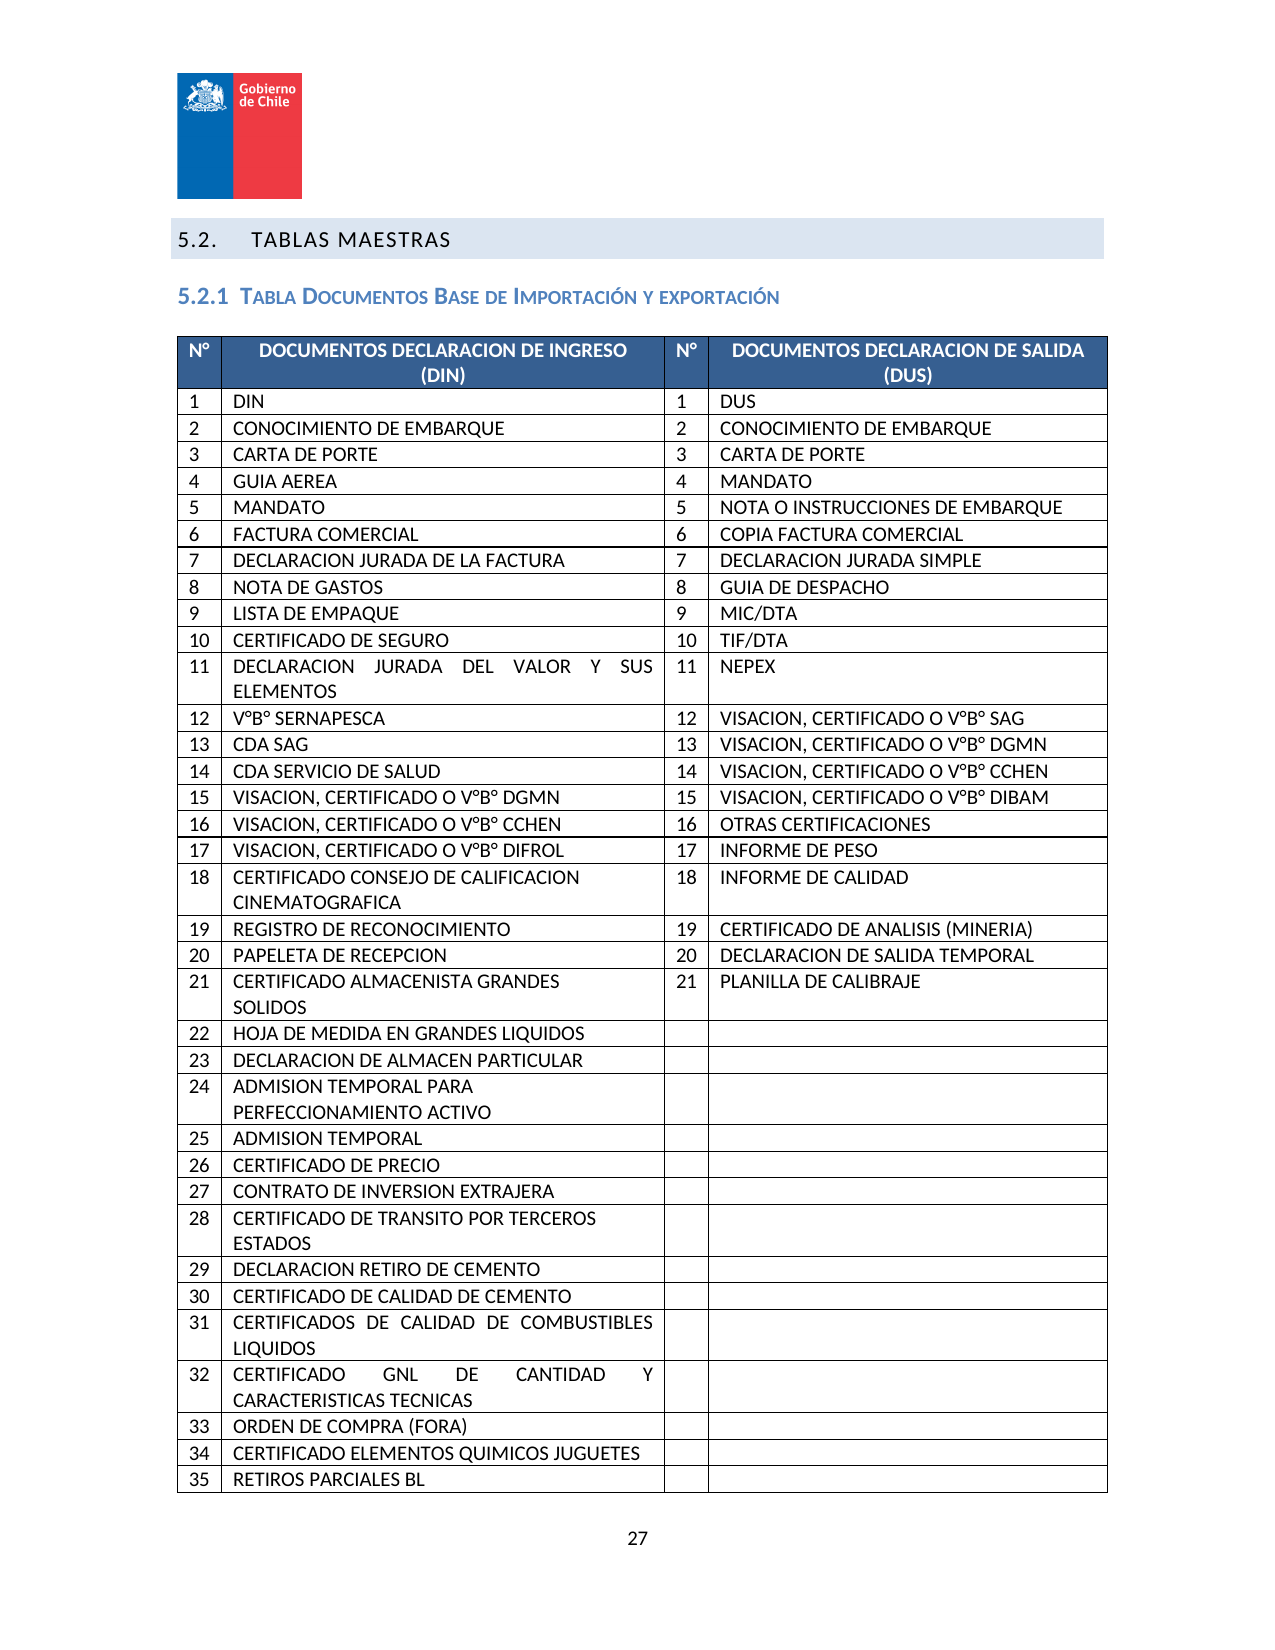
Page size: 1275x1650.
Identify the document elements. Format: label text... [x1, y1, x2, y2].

table_cell 6 [665, 521, 708, 546]
table_cell [665, 1125, 708, 1151]
table_cell [665, 1205, 708, 1256]
table_cell COPIA FACTURA COMERCIAL [709, 521, 1107, 546]
table_cell INFORME DE PESO [709, 838, 1107, 863]
table_cell DECLARACION DE ALMACEN PARTICULAR [222, 1047, 664, 1072]
table_cell [709, 1047, 1107, 1072]
table_cell OTRAS CERTIFICACIONES [709, 811, 1107, 836]
table_cell [665, 1074, 708, 1124]
table_header DOCUMENTOS DECLARACION DE INGRESO (DIN) [222, 337, 664, 388]
table_cell [709, 1361, 1107, 1412]
table_cell CONOCIMIENTO DE EMBARQUE [222, 415, 664, 441]
table_header DOCUMENTOS DECLARACION DE SALIDA (DUS) [709, 337, 1107, 388]
table_cell 16 [665, 811, 708, 836]
table_cell NEPEX [709, 653, 1107, 704]
table_cell GUIA DE DESPACHO [709, 574, 1107, 599]
table_cell 8 [665, 574, 708, 599]
table_cell 35 [178, 1466, 221, 1492]
table_cell CERTIFICADO ALMACENISTA GRANDES SOLIDOS [222, 969, 664, 1019]
table_cell ORDEN DE COMPRA (FORA) [222, 1413, 664, 1439]
table_cell 20 [665, 942, 708, 968]
table_cell 6 [178, 521, 221, 546]
table_cell NOTA DE GASTOS [222, 574, 664, 599]
table_cell PAPELETA DE RECEPCION [222, 942, 664, 968]
table_cell [709, 1466, 1107, 1492]
table_cell CERTIFICADO DE ANALISIS (MINERIA) [709, 916, 1107, 941]
table_cell 7 [665, 548, 708, 573]
table_cell 15 [665, 785, 708, 810]
table_cell [709, 1205, 1107, 1256]
table_cell 12 [665, 705, 708, 731]
table_cell 25 [178, 1125, 221, 1151]
table_cell 18 [665, 864, 708, 915]
table_cell 1 [665, 389, 708, 414]
table_cell CARTA DE PORTE [222, 442, 664, 467]
table_cell 16 [178, 811, 221, 836]
table_cell CERTIFICADO DE SEGURO [222, 627, 664, 652]
table_cell 34 [178, 1440, 221, 1465]
table_cell DIN [222, 389, 664, 414]
table_cell 18 [178, 864, 221, 915]
table_cell DECLARACION JURADA SIMPLE [709, 548, 1107, 573]
table_cell [665, 1047, 708, 1072]
table_cell 7 [178, 548, 221, 573]
table_cell CERTIFICADO DE PRECIO [222, 1152, 664, 1177]
table_cell LISTA DE EMPAQUE [222, 600, 664, 626]
table_cell 20 [178, 942, 221, 968]
table_cell CERTIFICADO DE TRANSITO POR TERCEROS ESTADOS [222, 1205, 664, 1256]
table_cell [709, 1125, 1107, 1151]
table_cell [665, 1310, 708, 1360]
table_cell [665, 1152, 708, 1177]
table_cell CERTIFICADO GNL DE CANTIDAD Y CARACTERISTICAS TECNICAS [222, 1361, 664, 1412]
table_cell 11 [665, 653, 708, 704]
table_cell [709, 1074, 1107, 1124]
table_cell 27 [178, 1178, 221, 1204]
table_cell 31 [178, 1310, 221, 1360]
table_cell 8 [178, 574, 221, 599]
table_cell 17 [178, 838, 221, 863]
table_cell DECLARACION RETIRO DE CEMENTO [222, 1257, 664, 1282]
table_cell [665, 1440, 708, 1465]
table_cell MANDATO [222, 495, 664, 520]
table_cell FACTURA COMERCIAL [222, 521, 664, 546]
table_cell 5 [178, 495, 221, 520]
table_cell INFORME DE CALIDAD [709, 864, 1107, 915]
table_cell MANDATO [709, 468, 1107, 493]
table_cell 4 [178, 468, 221, 493]
table_cell CERTIFICADO ELEMENTOS QUIMICOS JUGUETES [222, 1440, 664, 1465]
table_cell 2 [178, 415, 221, 441]
table_cell 10 [665, 627, 708, 652]
table_cell [709, 1178, 1107, 1204]
table_cell [709, 1257, 1107, 1282]
table_cell 29 [178, 1257, 221, 1282]
table_cell VISACION, CERTIFICADO O V°B° SAG [709, 705, 1107, 731]
picture [177, 73, 302, 199]
table_cell 2 [665, 415, 708, 441]
table_cell TIF/DTA [709, 627, 1107, 652]
table_cell VISACION, CERTIFICADO O V°B° DIBAM [709, 785, 1107, 810]
table_header N° [665, 337, 708, 388]
table_cell 28 [178, 1205, 221, 1256]
table_cell VISACION, CERTIFICADO O V°B° DGMN [222, 785, 664, 810]
table_cell 30 [178, 1283, 221, 1308]
table_cell [665, 1178, 708, 1204]
table_cell V°B° SERNAPESCA [222, 705, 664, 731]
table_cell CDA SERVICIO DE SALUD [222, 758, 664, 783]
table_cell CDA SAG [222, 732, 664, 757]
table_header N° [178, 337, 221, 388]
table_cell CERTIFICADO DE CALIDAD DE CEMENTO [222, 1283, 664, 1308]
table_cell ADMISION TEMPORAL PARA PERFECCIONAMIENTO ACTIVO [222, 1074, 664, 1124]
table_cell 1 [178, 389, 221, 414]
table_cell NOTA O INSTRUCCIONES DE EMBARQUE [709, 495, 1107, 520]
table_cell [709, 1152, 1107, 1177]
table_cell [709, 1413, 1107, 1439]
table_cell 19 [178, 916, 221, 941]
table_cell 15 [178, 785, 221, 810]
table_cell 19 [665, 916, 708, 941]
table_cell CERTIFICADOS DE CALIDAD DE COMBUSTIBLES LIQUIDOS [222, 1310, 664, 1360]
table_cell 9 [178, 600, 221, 626]
table_cell RETIROS PARCIALES BL [222, 1466, 664, 1492]
table_cell DECLARACION JURADA DE LA FACTURA [222, 548, 664, 573]
table_cell CERTIFICADO CONSEJO DE CALIFICACION CINEMATOGRAFICA [222, 864, 664, 915]
table_cell CARTA DE PORTE [709, 442, 1107, 467]
subtitle 5.2.1 Tabla Documentos Base de Importación y exportación [177, 280, 1098, 310]
table_cell [665, 1283, 708, 1308]
table_cell VISACION, CERTIFICADO O V°B° DIFROL [222, 838, 664, 863]
table_cell [709, 1283, 1107, 1308]
table_cell 21 [665, 969, 708, 1019]
table_cell [709, 1021, 1107, 1046]
table_cell [665, 1021, 708, 1046]
table_cell 3 [178, 442, 221, 467]
table_cell VISACION, CERTIFICADO O V°B° CCHEN [709, 758, 1107, 783]
table_cell DECLARACION DE SALIDA TEMPORAL [709, 942, 1107, 968]
table_cell 4 [665, 468, 708, 493]
subtitle Tablas Maestras [177, 225, 1098, 253]
table_cell 26 [178, 1152, 221, 1177]
table_cell CONTRATO DE INVERSION EXTRAJERA [222, 1178, 664, 1204]
table_cell [665, 1257, 708, 1282]
table_cell CONOCIMIENTO DE EMBARQUE [709, 415, 1107, 441]
table_cell 13 [178, 732, 221, 757]
table_cell 22 [178, 1021, 221, 1046]
table_cell 3 [665, 442, 708, 467]
table_cell MIC/DTA [709, 600, 1107, 626]
table_cell [665, 1413, 708, 1439]
table_cell ADMISION TEMPORAL [222, 1125, 664, 1151]
table_cell 23 [178, 1047, 221, 1072]
table_cell PLANILLA DE CALIBRAJE [709, 969, 1107, 1019]
table_cell 13 [665, 732, 708, 757]
table_cell 10 [178, 627, 221, 652]
table_cell [665, 1361, 708, 1412]
table_cell [665, 1466, 708, 1492]
table_cell 33 [178, 1413, 221, 1439]
table_cell HOJA DE MEDIDA EN GRANDES LIQUIDOS [222, 1021, 664, 1046]
table_cell 24 [178, 1074, 221, 1124]
table_cell VISACION, CERTIFICADO O V°B° DGMN [709, 732, 1107, 757]
table_cell 5 [665, 495, 708, 520]
table_cell 9 [665, 600, 708, 626]
table_cell 14 [665, 758, 708, 783]
table_cell [709, 1310, 1107, 1360]
table_cell REGISTRO DE RECONOCIMIENTO [222, 916, 664, 941]
table_cell GUIA AEREA [222, 468, 664, 493]
table_cell VISACION, CERTIFICADO O V°B° CCHEN [222, 811, 664, 836]
table_cell 21 [178, 969, 221, 1019]
table_cell DUS [709, 389, 1107, 414]
table_cell 12 [178, 705, 221, 731]
table_cell 11 [178, 653, 221, 704]
table_cell 17 [665, 838, 708, 863]
table_cell 14 [178, 758, 221, 783]
table_cell DECLARACION JURADA DEL VALOR Y SUS ELEMENTOS [222, 653, 664, 704]
table_cell 32 [178, 1361, 221, 1412]
table_cell [709, 1440, 1107, 1465]
